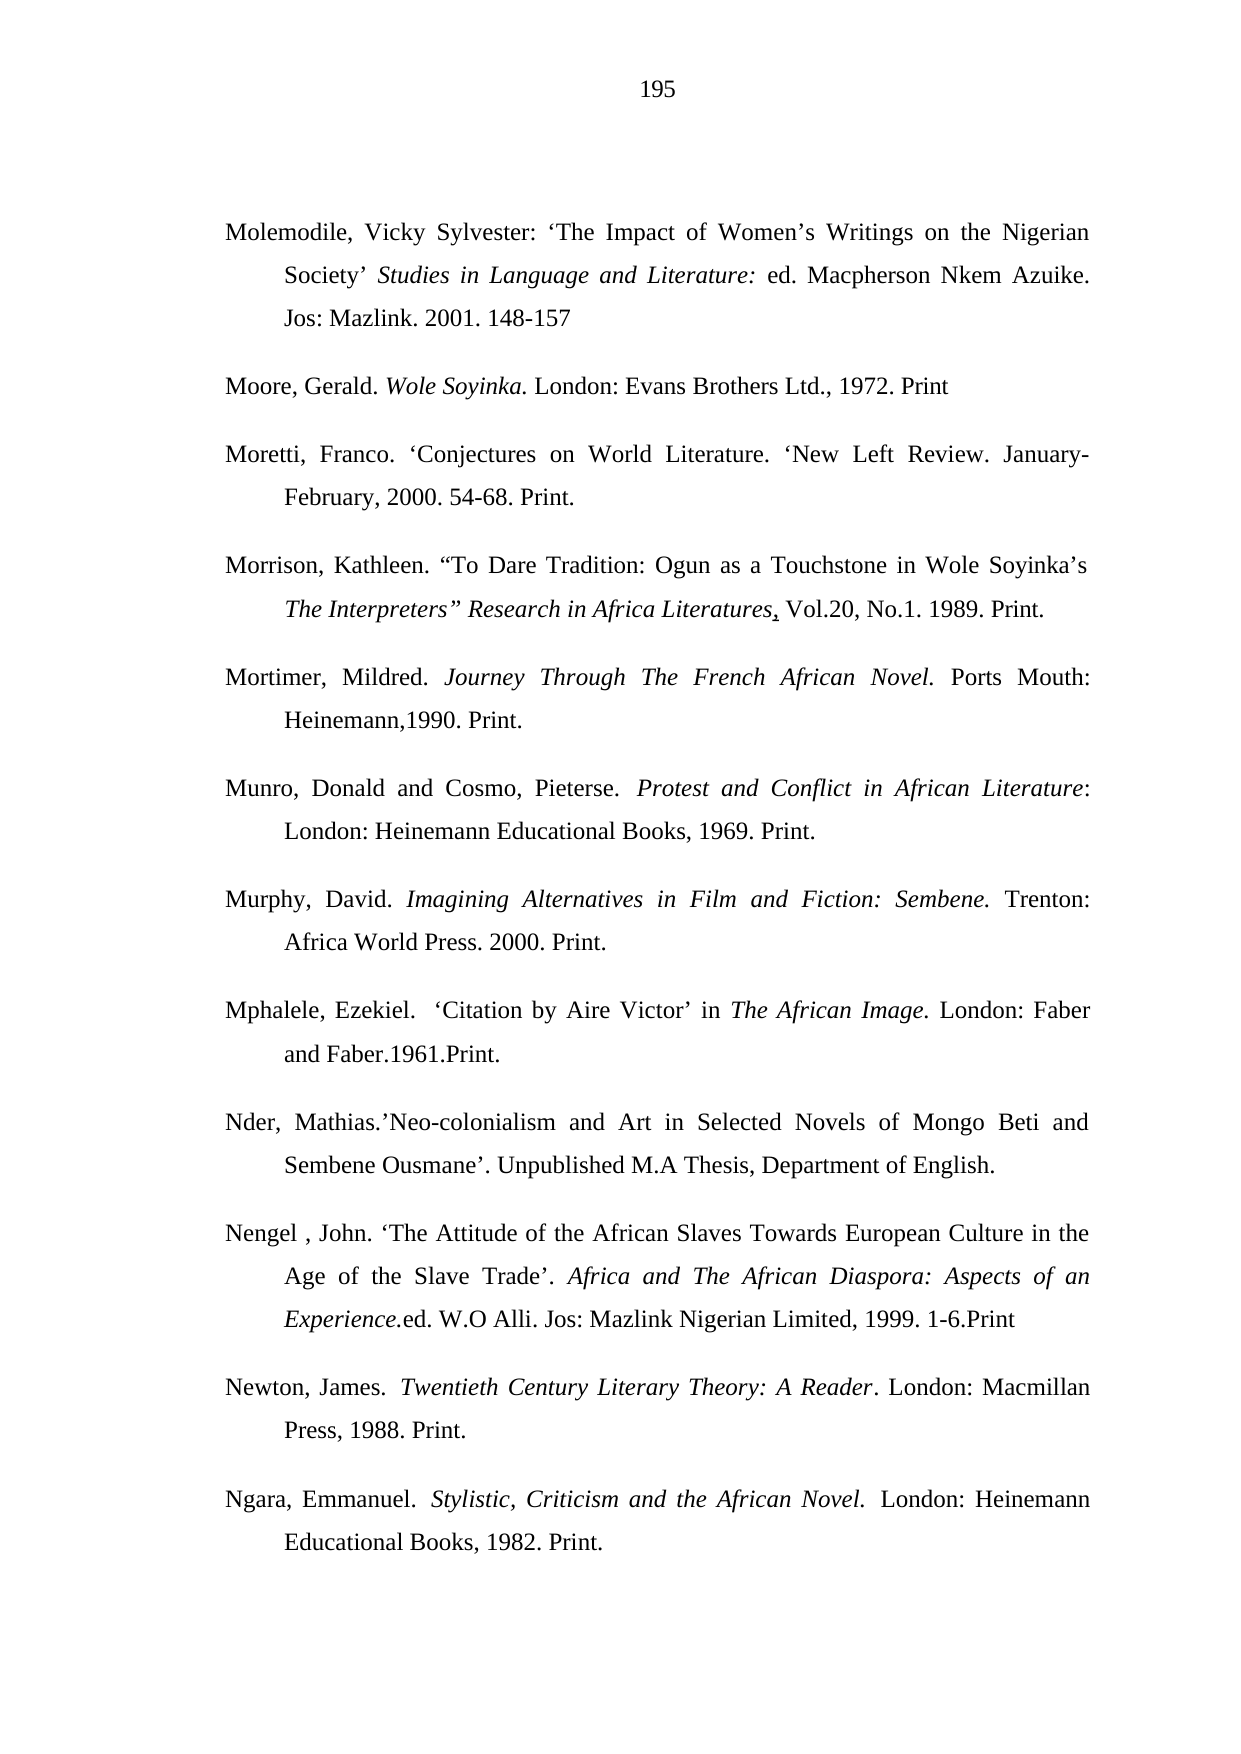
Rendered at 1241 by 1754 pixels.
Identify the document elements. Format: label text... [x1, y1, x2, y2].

text Morrison, Kathleen. “To Dare Tradition: Ogun as a Touchstone in Wole Soyinka’s [225, 551, 1165, 579]
text Mphalele, Ezekiel. ‘Citation by Aire Victor’ in The African Image. London: Faber and Faber.1961.Print. [225, 996, 1090, 1067]
text Mortimer, Mildred. Journey Through The French African Novel. Ports Mouth: Heinemann,1990. Print. [225, 662, 1091, 734]
text Newton, James. Twentieth Century Literary Theory: A Reader. London: Macmillan Press, 1988. Print. [225, 1372, 1090, 1444]
text Moore, Gerald. Wole Soyinka. London: Evans Brothers Ltd., 1972. Print [225, 371, 1165, 400]
text Moretti, Franco. ‘Conjectures on World Literature. ‘New Left Review. January- February, 2000. 54-68. Print. [225, 439, 1091, 511]
text Nengel , John. ‘The Attitude of the African Slaves Towards European Culture in the Age of the Slave Trade’. Africa and The African Diaspora: Aspects of an Experience.ed. W.O Alli. Jos: Mazlink Nigerian Limited, 1999. 1-6.Print [225, 1218, 1091, 1333]
text Nder, Mathias.’Neo-colonialism and Art in Selected Novels of Mongo Beti and Sembene Ousmane’. Unpublished M.A Thesis, Department of English. [225, 1107, 1090, 1179]
text Munro, Donald and Cosmo, Pieterse. Protest and Conflict in African Literature: London: Heinemann Educational Books, 1969. Print. [225, 773, 1091, 845]
text The Interpreters” Research in Africa Literatures, Vol.20, No.1. 1989. Print. [217, 594, 1112, 622]
text Murphy, David. Imagining Alternatives in Film and Fiction: Sembene. Trenton: Africa World Press. 2000. Print. [225, 884, 1090, 956]
text Ngara, Emmanuel. Stylistic, Criticism and the African Novel. London: Heinemann Educational Books, 1982. Print. [225, 1484, 1090, 1556]
text Molemodile, Vicky Sylvester: ‘The Impact of Women’s Writings on the Nigerian Society’ Studies in Language and Literature: ed. Macpherson Nkem Azuike. Jos: Mazlink. 2001. 148-157 [225, 217, 1091, 332]
